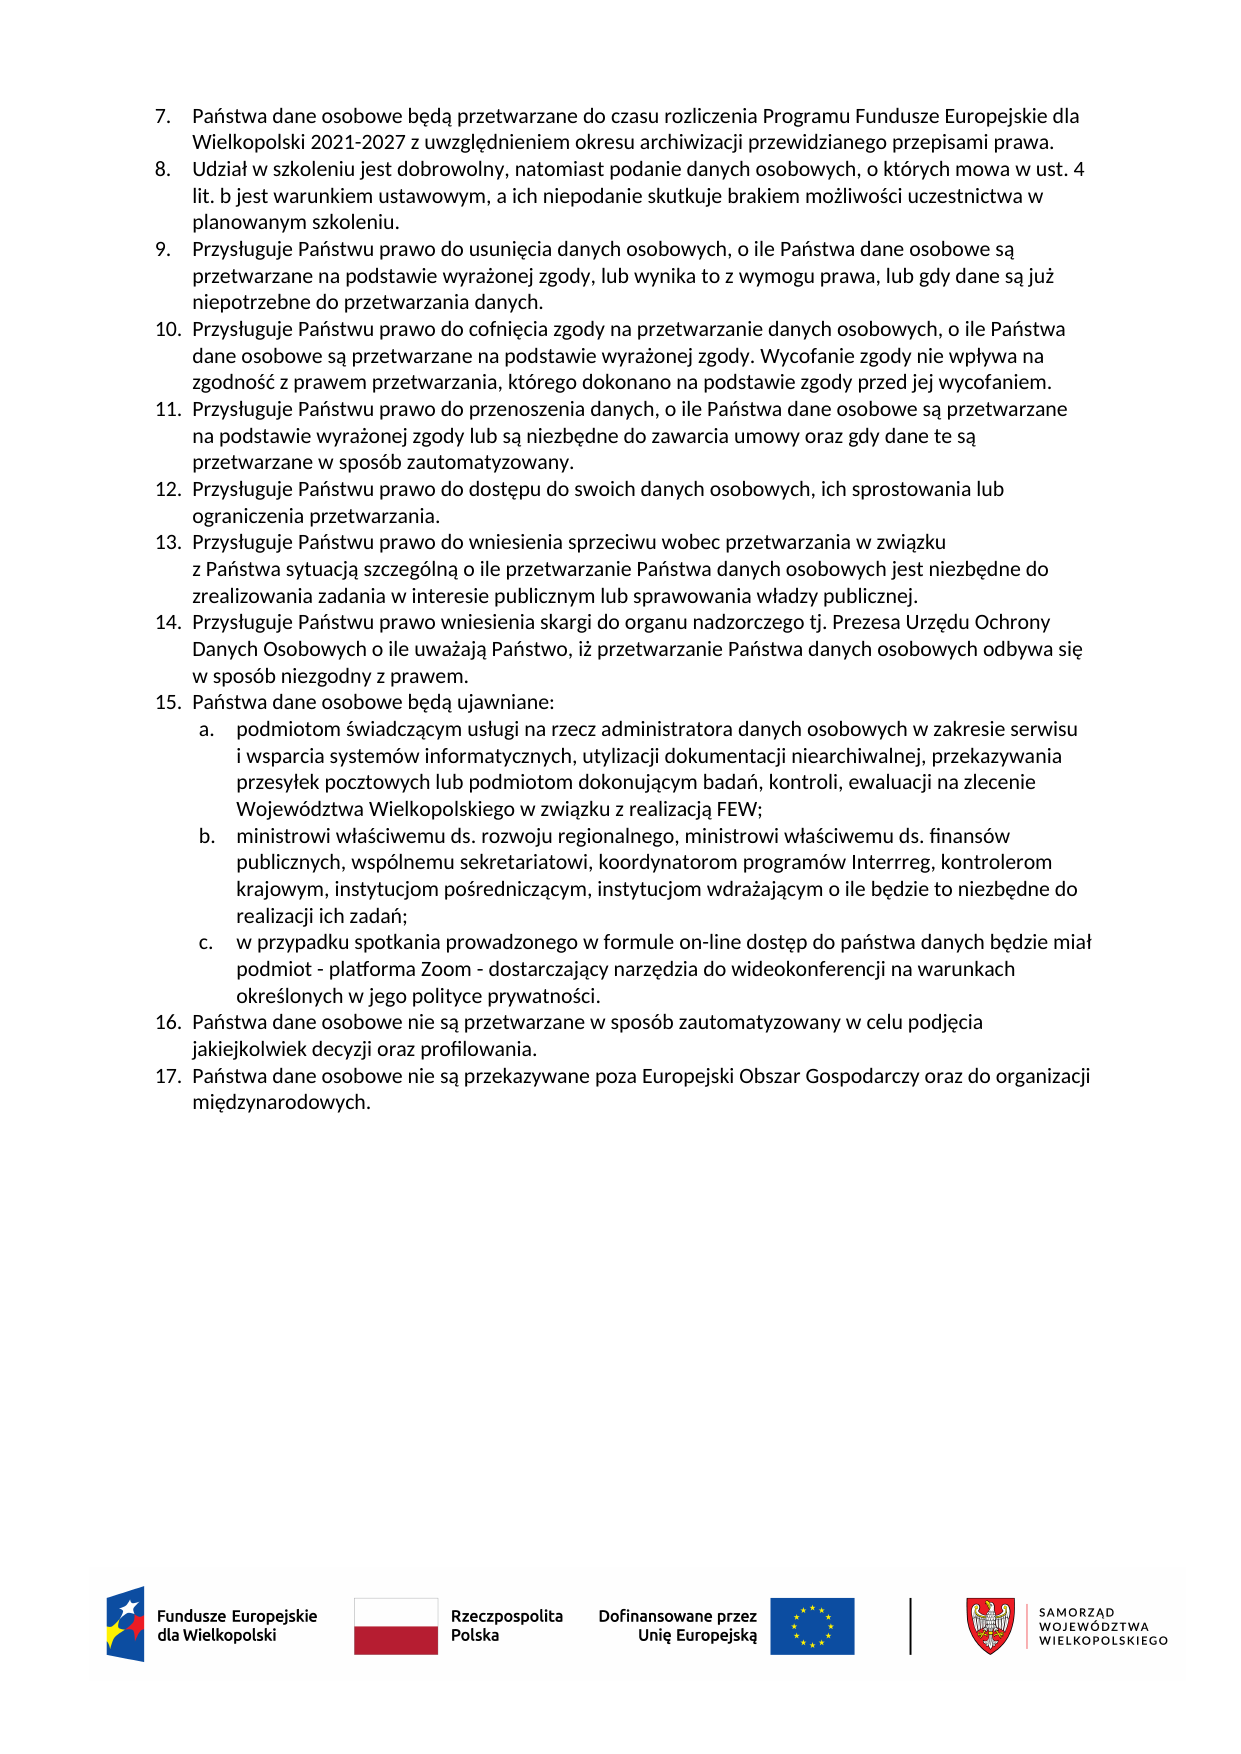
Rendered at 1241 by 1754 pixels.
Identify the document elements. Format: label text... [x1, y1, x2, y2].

list Przysługuje Państwu prawo do wniesienia sprzeciwu wobec przetwarzania w związku z Państwa sytuacją szczególną o ile przetwarzanie Państwa danych osobowych jest niezbędne do zrealizowania zadania w interesie publicznym lub sprawowania władzy publicznej. [154, 528, 1093, 608]
list Przysługuje Państwu prawo do dostępu do swoich danych osobowych, ich sprostowania lub ograniczenia przetwarzania. [154, 475, 1093, 528]
list Państwa dane osobowe będą ujawniane: [154, 688, 1093, 715]
list Przysługuje Państwu prawo do usunięcia danych osobowych, o ile Państwa dane osobowe są przetwarzane na podstawie wyrażonej zgody, lub wynika to z wymogu prawa, lub gdy dane są już niepotrzebne do przetwarzania danych. [154, 235, 1093, 315]
list Państwa dane osobowe nie są przetwarzane w sposób zautomatyzowany w celu podjęcia jakiejkolwiek decyzji oraz profilowania. [154, 1008, 1093, 1062]
list podmiotom świadczącym usługi na rzecz administratora danych osobowych w zakresie serwisu i wsparcia systemów informatycznych, utylizacji dokumentacji niearchiwalnej, przekazywania przesyłek pocztowych lub podmiotom dokonującym badań, kontroli, ewaluacji na zlecenie Województwa Wielkopolskiego w związku z realizacją FEW; [199, 715, 1093, 822]
list ministrowi właściwemu ds. rozwoju regionalnego, ministrowi właściwemu ds. finansów publicznych, wspólnemu sekretariatowi, koordynatorom programów Interrreg, kontrolerom krajowym, instytucjom pośredniczącym, instytucjom wdrażającym o ile będzie to niezbędne do realizacji ich zadań; [199, 822, 1093, 928]
list Przysługuje Państwu prawo do cofnięcia zgody na przetwarzanie danych osobowych, o ile Państwa dane osobowe są przetwarzane na podstawie wyrażonej zgody. Wycofanie zgody nie wpływa na zgodność z prawem przetwarzania, którego dokonano na podstawie zgody przed jej wycofaniem. [154, 315, 1093, 395]
list Udział w szkoleniu jest dobrowolny, natomiast podanie danych osobowych, o których mowa w ust. 4 lit. b jest warunkiem ustawowym, a ich niepodanie skutkuje brakiem możliwości uczestnictwa w planowanym szkoleniu. [154, 155, 1093, 235]
list Przysługuje Państwu prawo do przenoszenia danych, o ile Państwa dane osobowe są przetwarzane na podstawie wyrażonej zgody lub są niezbędne do zawarcia umowy oraz gdy dane te są przetwarzane w sposób zautomatyzowany. [154, 395, 1093, 475]
picture [88, 1567, 1186, 1681]
list Przysługuje Państwu prawo wniesienia skargi do organu nadzorczego tj. Prezesa Urzędu Ochrony Danych Osobowych o ile uważają Państwo, iż przetwarzanie Państwa danych osobowych odbywa się w sposób niezgodny z prawem. [154, 608, 1093, 688]
list Państwa dane osobowe będą przetwarzane do czasu rozliczenia Programu Fundusze Europejskie dla Wielkopolski 2021-2027 z uwzględnieniem okresu archiwizacji przewidzianego przepisami prawa. [154, 102, 1093, 155]
list Państwa dane osobowe nie są przekazywane poza Europejski Obszar Gospodarczy oraz do organizacji międzynarodowych. [154, 1062, 1093, 1115]
list w przypadku spotkania prowadzonego w formule on-line dostęp do państwa danych będzie miał podmiot - platforma Zoom - dostarczający narzędzia do wideokonferencji na warunkach określonych w jego polityce prywatności. [199, 928, 1093, 1008]
